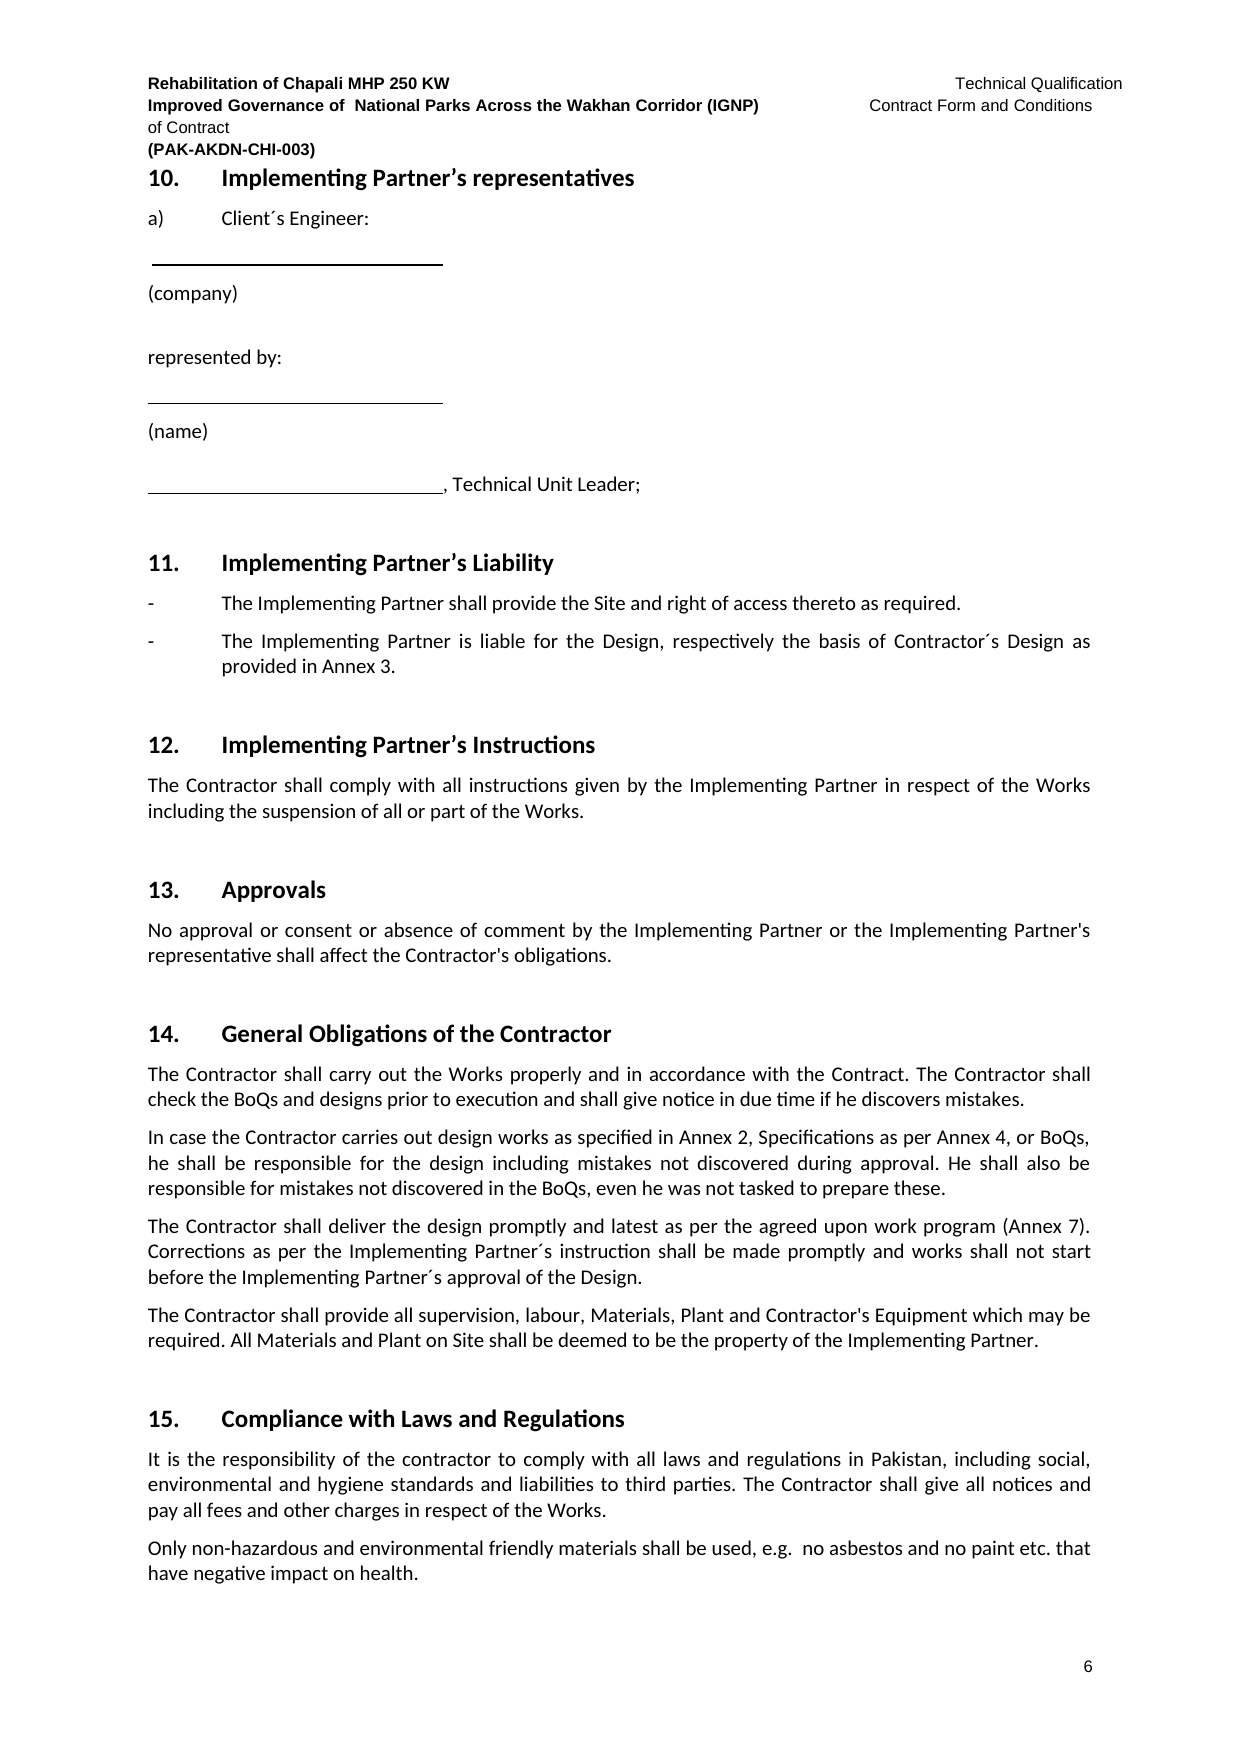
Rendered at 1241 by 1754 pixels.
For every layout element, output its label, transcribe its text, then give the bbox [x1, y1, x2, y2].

text 10. Implementing Partner’s representatives [148, 162, 1093, 193]
text The Contractor shall carry out the Works properly and in accordance with the Contract. The Contractor shall check the BoQs and designs prior to execution and shall give notice in due time if he discovers mistakes. [148, 1061, 1093, 1112]
text 14. General Obligations of the Contractor [148, 1018, 1093, 1048]
text The Contractor shall provide all supervision, labour, Materials, Plant and Contractor's Equipment which may be required. All Materials and Plant on Site shall be deemed to be the property of the Implementing Partner. [148, 1302, 1093, 1353]
text 15. Compliance with Laws and Regulations [148, 1403, 1093, 1434]
text The Contractor shall comply with all instructions given by the Implementing Partner in respect of the Works including the suspension of all or part of the Works. [148, 772, 1093, 823]
text - The Implementing Partner is liable for the Design, respectively the basis of Contractor´s Design as provided in Annex 3. [148, 628, 1093, 679]
text Only non-hazardous and environmental friendly materials shall be used, e.g. no asbestos and no paint etc. that have negative impact on health. [148, 1535, 1093, 1586]
text 12. Implementing Partner’s Instructions [148, 729, 1093, 760]
text , Technical Unit Leader; [148, 471, 1093, 497]
text The Contractor shall deliver the design promptly and latest as per the agreed upon work program (Annex 7). Corrections as per the Implementing Partner´s instruction shall be made promptly and works shall not start before the Implementing Partner´s approval of the Design. [148, 1213, 1093, 1289]
text No approval or consent or absence of comment by the Implementing Partner or the Implementing Partner's representative shall affect the Contractor's obligations. [148, 917, 1093, 968]
text It is the responsibility of the contractor to comply with all laws and regulations in Pakistan, including social, environmental and hygiene standards and liabilities to third parties. The Contractor shall give all notices and pay all fees and other charges in respect of the Works. [148, 1446, 1093, 1522]
text represented by: [148, 344, 1093, 369]
text (name) [148, 418, 1093, 444]
text 11. Implementing Partner’s Liability [148, 547, 1093, 578]
text In case the Contractor carries out design works as specified in Annex 2, Specifications as per Annex 4, or BoQs, he shall be responsible for the design including mistakes not discovered during approval. He shall also be responsible for mistakes not discovered in the BoQs, even he was not tasked to prepare these. [148, 1124, 1093, 1201]
text (company) [148, 280, 1093, 305]
text - The Implementing Partner shall provide the Site and right of access thereto as required. [148, 590, 1093, 616]
text 13. Approvals [148, 874, 1093, 904]
text a) Client´s Engineer: [148, 205, 1093, 231]
